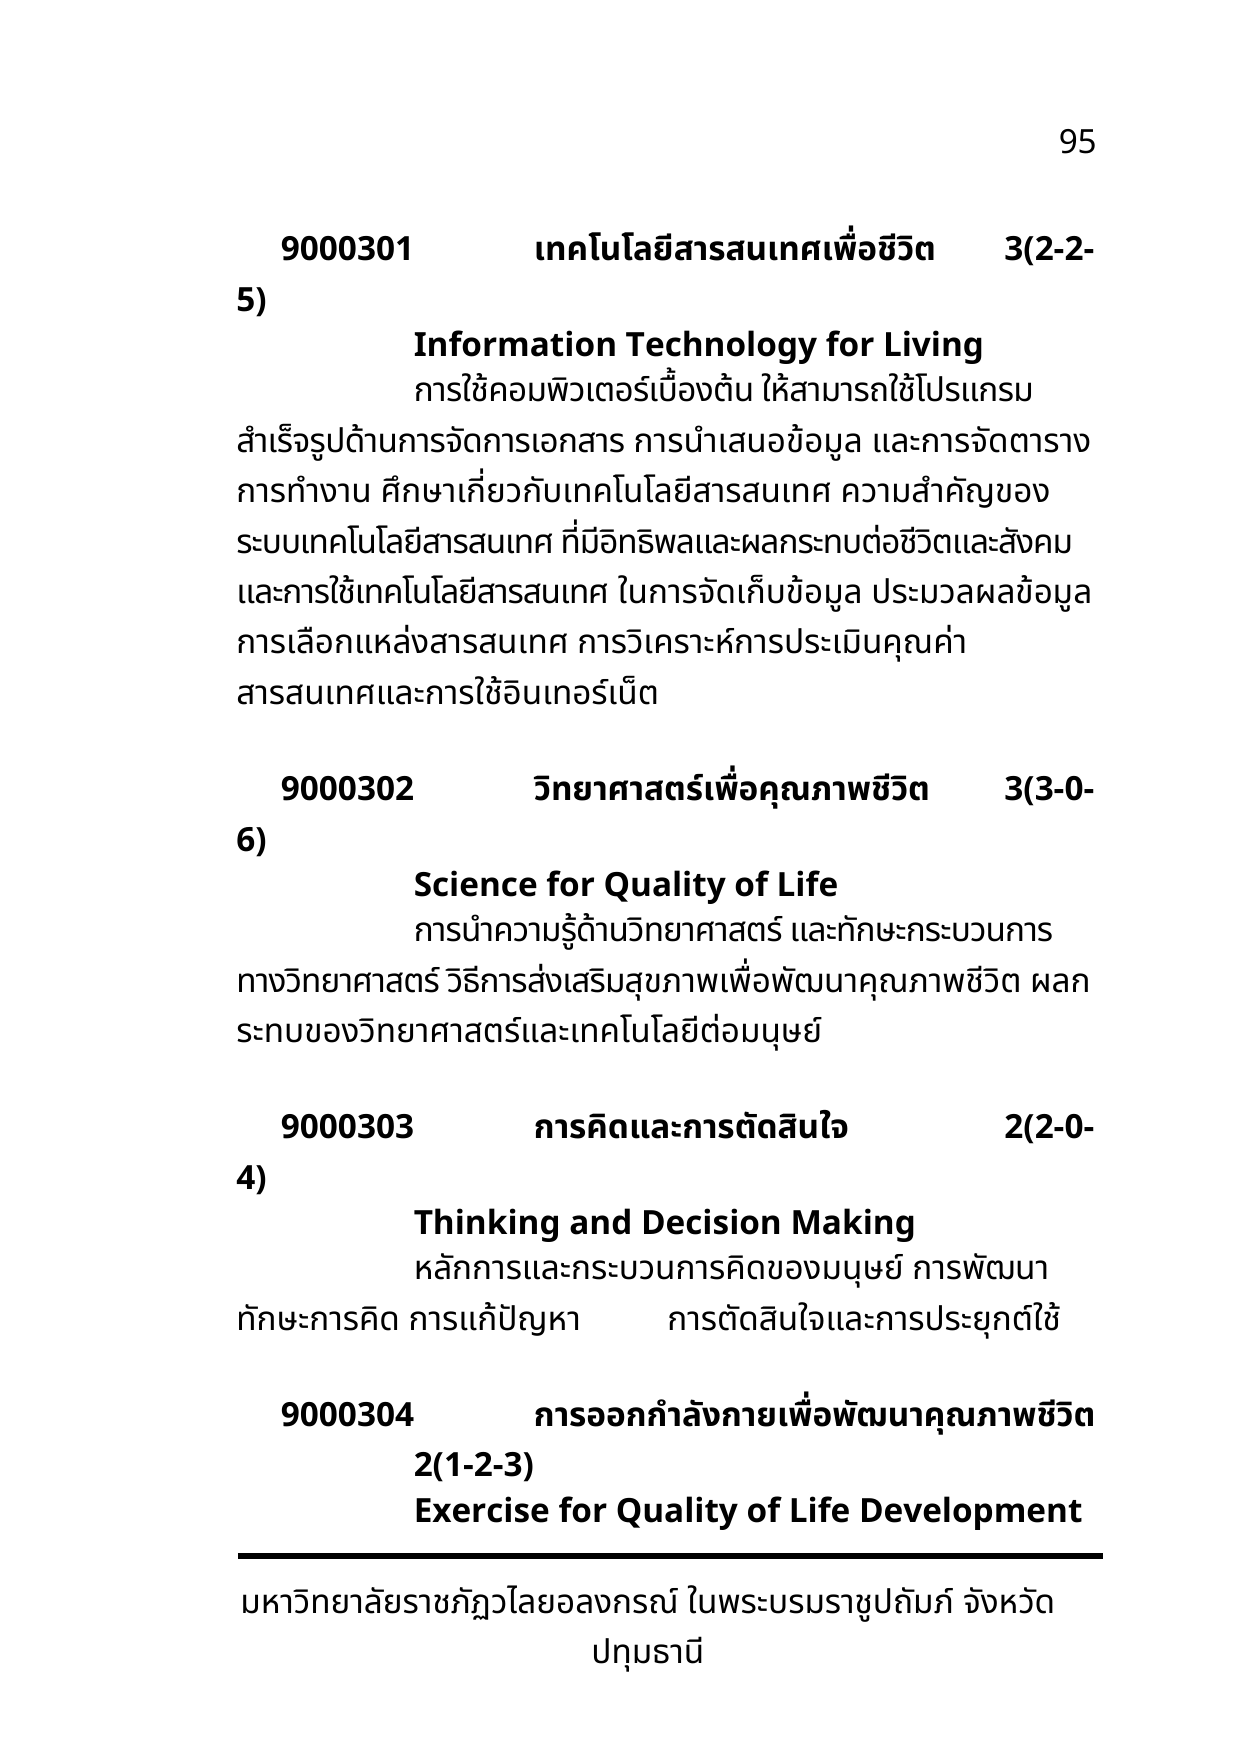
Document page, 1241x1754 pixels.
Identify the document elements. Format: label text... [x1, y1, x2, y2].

text การนำความรู้ด้านวิทยาศาสตร์ และทักษะกระบวนการทางวิทยาศาสตร์ วิธีการส่งเสริมสุขภาพเพื่อพัฒนาคุณภาพชีวิต ผลกระทบของวิทยาศาสตร์และเทคโนโลยีต่อมนุษย์ [236, 906, 1097, 1057]
text หลักการและกระบวนการคิดของมนุษย์ การพัฒนาทักษะการคิด การแก้ปัญหา การตัดสินใจและการประยุกต์ใช้ [236, 1244, 1097, 1345]
text 9000302 วิทยาศาสตร์เพื่อคุณภาพชีวิต 3(3-0-6) [236, 765, 1097, 861]
text การใช้คอมพิวเตอร์เบื้องต้น ให้สามารถใช้โปรแกรมสำเร็จรูปด้านการจัดการเอกสาร การนำเสนอข้อมูล และการจัดตารางการทำงาน ศึกษาเกี่ยวกับเทคโนโลยีสารสนเทศ ความสำคัญของระบบเทคโนโลยีสารสนเทศ ที่มีอิทธิพลและผลกระทบต่อชีวิตและสังคม และการใช้เทคโนโลยีสารสนเทศ ในการจัดเก็บข้อมูล ประมวลผลข้อมูล การเลือกแหล่งสารสนเทศ การวิเคราะห์การประเมินคุณค่าสารสนเทศและการใช้อินเทอร์เน็ต [236, 366, 1097, 719]
text 9000303 การคิดและการตัดสินใจ 2(2-0-4) [236, 1103, 1097, 1199]
text Information Technology for Living [236, 321, 1097, 366]
text 9000301 เทคโนโลยีสารสนเทศเพื่อชีวิต 3(2-2-5) [236, 225, 1097, 321]
text Exercise for Quality of Life Development [236, 1487, 1097, 1532]
text Science for Quality of Life [236, 861, 1097, 906]
text 9000304 การออกกำลังกายเพื่อพัฒนาคุณภาพชีวิต 2(1-2-3) [236, 1391, 1097, 1487]
text Thinking and Decision Making [236, 1199, 1097, 1244]
